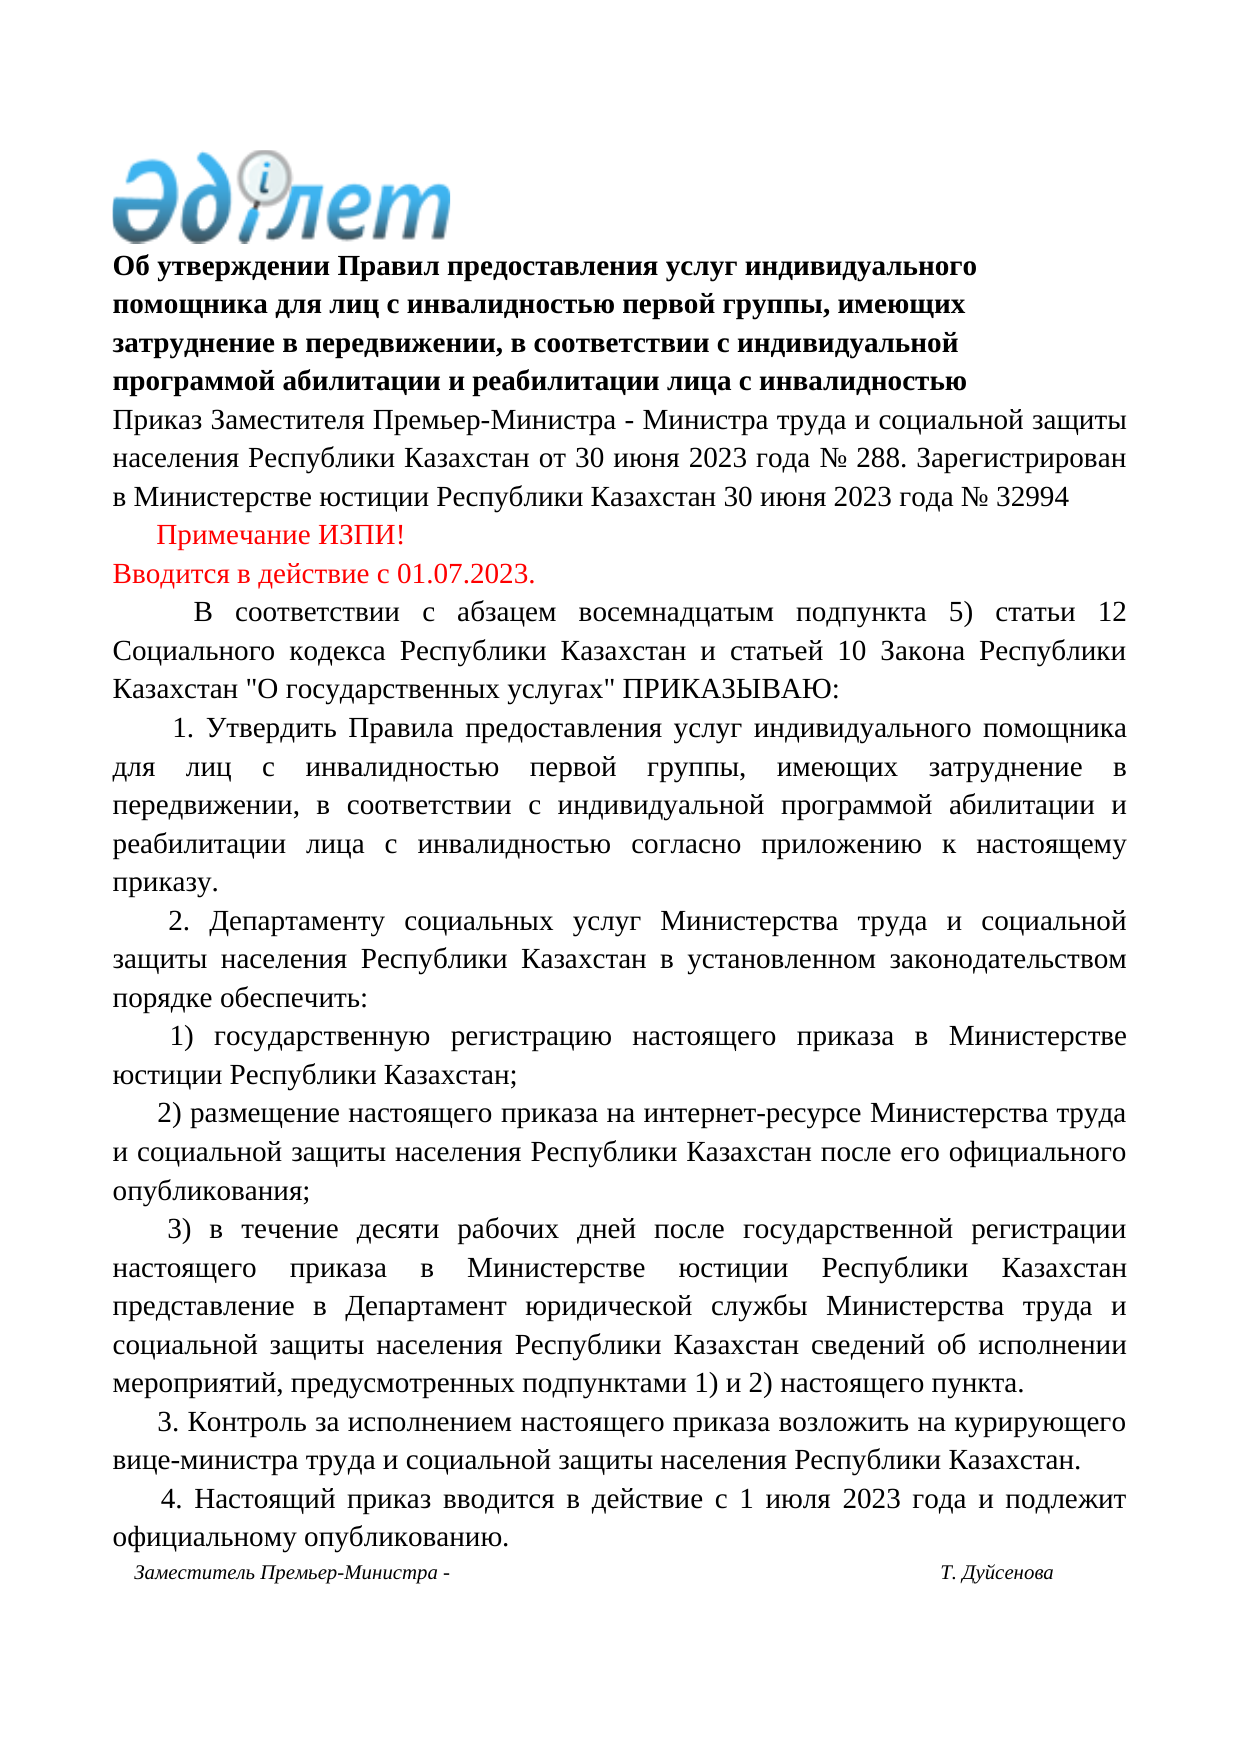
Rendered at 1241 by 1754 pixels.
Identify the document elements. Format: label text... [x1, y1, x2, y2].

table_header Т. Дуйсенова [939, 1558, 1240, 1589]
text 3. Контроль за исполнением настоящего приказа возложить на курирующего вице-министра труда и социальной защиты населения Республики Казахстан. [112, 1404, 1128, 1476]
text Приказ Заместителя Премьер-Министра - Министра труда и социальной защиты населения Республики Казахстан от 30 июня 2023 года № 288. Зарегистрирован в Министерстве юстиции Республики Казахстан 30 июня 2023 года № 32994 [112, 402, 1128, 512]
text Примечание ИЗПИ! [112, 517, 1128, 551]
text 2) размещение настоящего приказа на интернет-ресурсе Министерства труда и социальной защиты населения Республики Казахстан после его официального опубликования; [112, 1096, 1128, 1206]
text 3) в течение десяти рабочих дней после государственной регистрации настоящего приказа в Министерстве юстиции Республики Казахстан представление в Департамент юридической службы Министерства труда и социальной защиты населения Республики Казахстан сведений об исполнении мероприятий, предусмотренных подпунктами 1) и 2) настоящего пункта. [112, 1211, 1128, 1399]
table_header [101, 1558, 939, 1589]
text В соответствии с абзацем восемнадцатым подпункта 5) статьи 12 Социального кодекса Республики Казахстан и статьей 10 Закона Республики Казахстан "О государственных услугах" ПРИКАЗЫВАЮ: [112, 594, 1128, 705]
picture [112, 150, 451, 244]
text Об утверждении Правил предоставления услуг индивидуального помощника для лиц с инвалидностью первой группы, имеющих затруднение в передвижении, в соответствии с индивидуальной программой абилитации и реабилитации лица с инвалидностью [112, 248, 1128, 397]
text Вводится в действие с 01.07.2023. [112, 556, 1128, 589]
text 4. Настоящий приказ вводится в действие с 1 июля 2023 года и подлежит официальному опубликованию. [112, 1481, 1128, 1553]
text 2. Департаменту социальных услуг Министерства труда и социальной защиты населения Республики Казахстан в установленном законодательством порядке обеспечить: [112, 903, 1128, 1013]
text 1) государственную регистрацию настоящего приказа в Министерстве юстиции Республики Казахстан; [112, 1018, 1128, 1091]
text 1. Утвердить Правила предоставления услуг индивидуального помощника для лиц с инвалидностью первой группы, имеющих затруднение в передвижении, в соответствии с индивидуальной программой абилитации и реабилитации лица с инвалидностью согласно приложению к настоящему приказу. [112, 710, 1128, 898]
